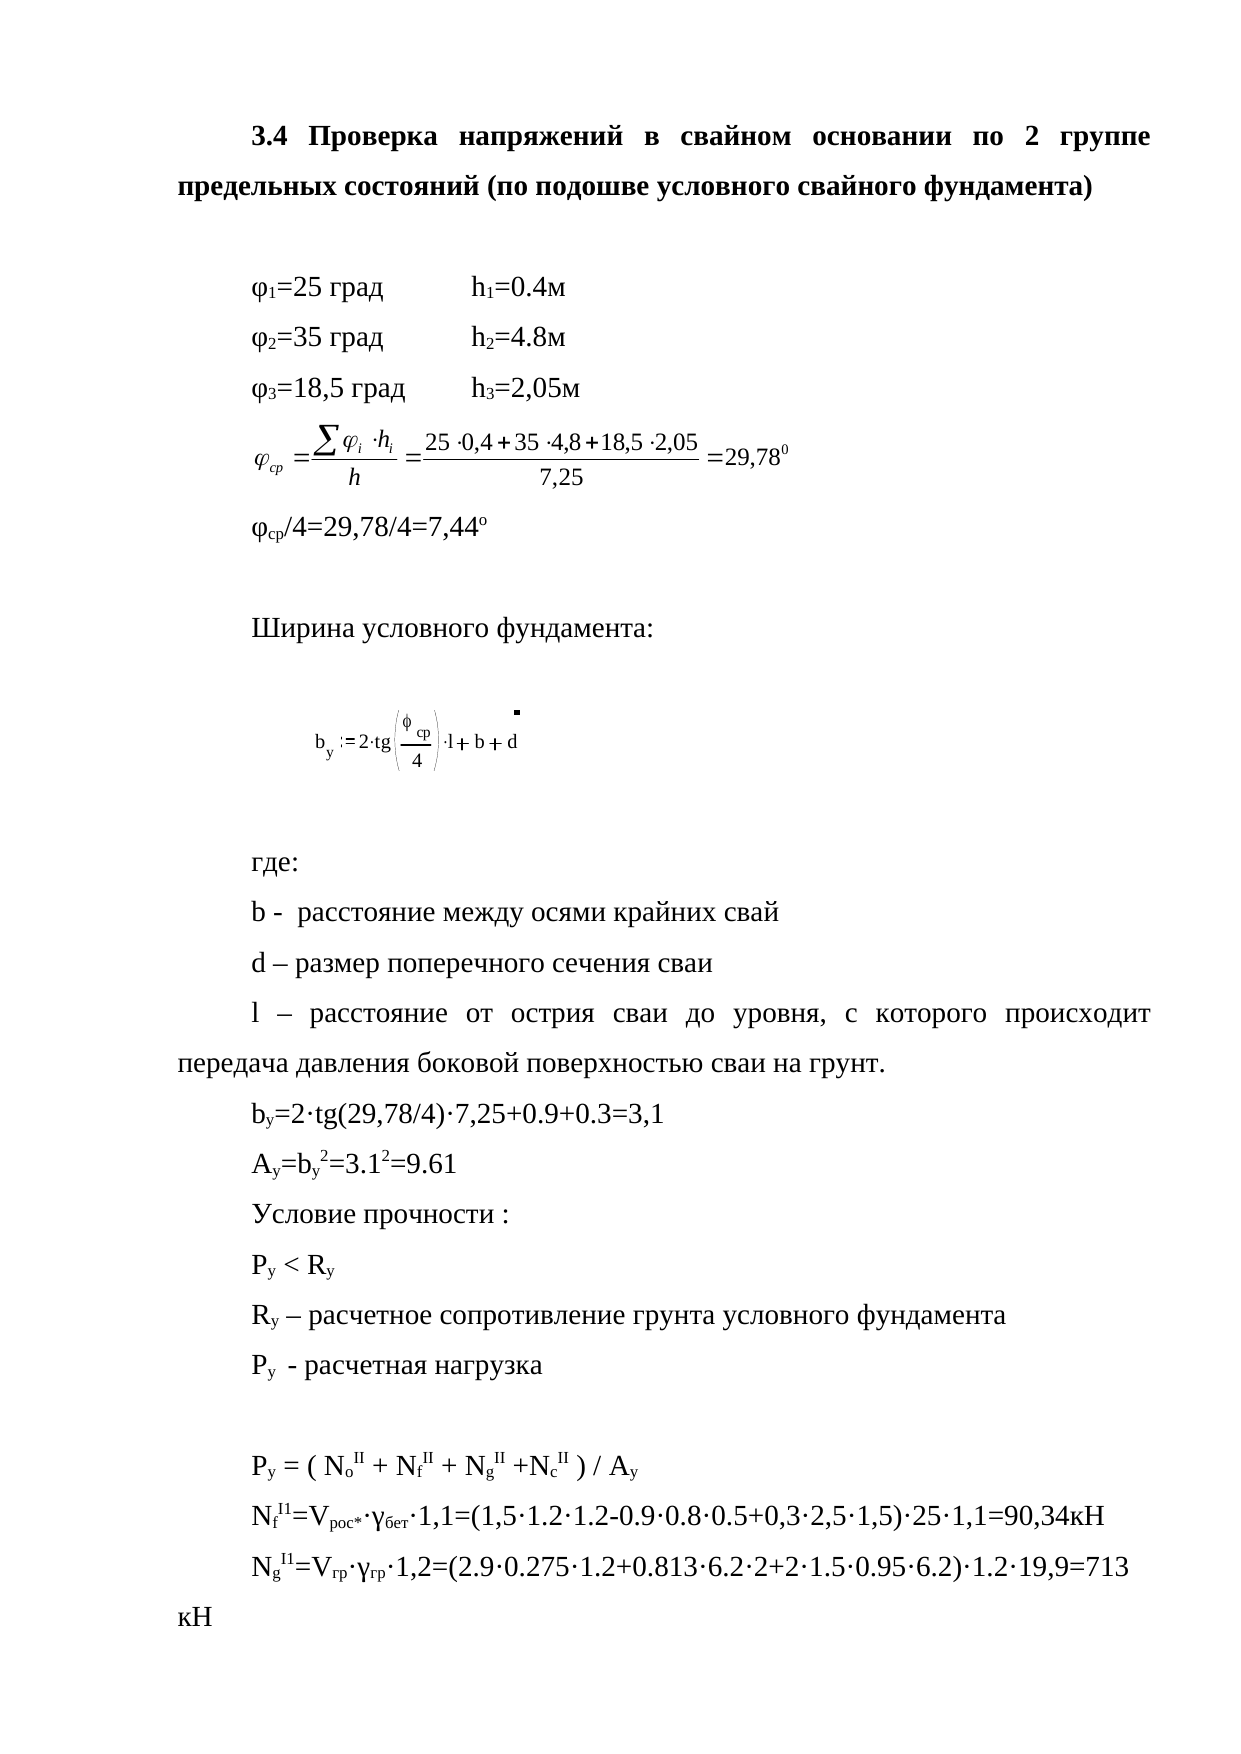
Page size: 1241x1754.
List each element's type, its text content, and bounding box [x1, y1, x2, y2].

text Условие прочности : [177, 1196, 1152, 1230]
text φ1=25 град h1=0.4м [177, 269, 1152, 303]
text Ay=by2=3.12=9.61 [177, 1146, 1152, 1180]
text Py < Ry [177, 1247, 1152, 1280]
text l – расстояние от острия сваи до уровня, с которого происходит передача давления боковой поверхностью сваи на грунт. [177, 995, 1152, 1079]
text Ry – расчетное сопротивление грунта условного фундамента [177, 1297, 1152, 1331]
text Py = ( NoII + NfII + NgII +NcII ) / Ay [177, 1448, 1152, 1482]
text 3.4 Проверка напряжений в свайном основании по 2 группе предельных состояний (по подошве условного свайного фундамента) [177, 118, 1152, 202]
text φср/4=29,78/4=7,44о [177, 509, 1152, 543]
text φ2=35 град h2=4.8м [177, 319, 1152, 353]
text φ3=18,5 град h3=2,05м [177, 370, 1152, 403]
text by=2·tg(29,78/4)·7,25+0.9+0.3=3,1 [177, 1096, 1152, 1129]
text где: [177, 844, 1152, 878]
text NfI1=Vрос*·γбет·1,1=(1,5·1.2·1.2-0.9·0.8·0.5+0,3·2,5·1,5)·25·1,1=90,34кН [177, 1498, 1152, 1532]
text d – размер поперечного сечения сваи [177, 945, 1152, 978]
text NgI1=Vгр·γгр·1,2=(2.9·0.275·1.2+0.813·6.2·2+2·1.5·0.95·6.2)·1.2·19,9=713 кН [177, 1549, 1152, 1632]
text Ширина условного фундамента: [177, 610, 1152, 644]
text b - расстояние между осями крайних свай [177, 894, 1152, 928]
text Py - расчетная нагрузка [177, 1347, 1152, 1381]
